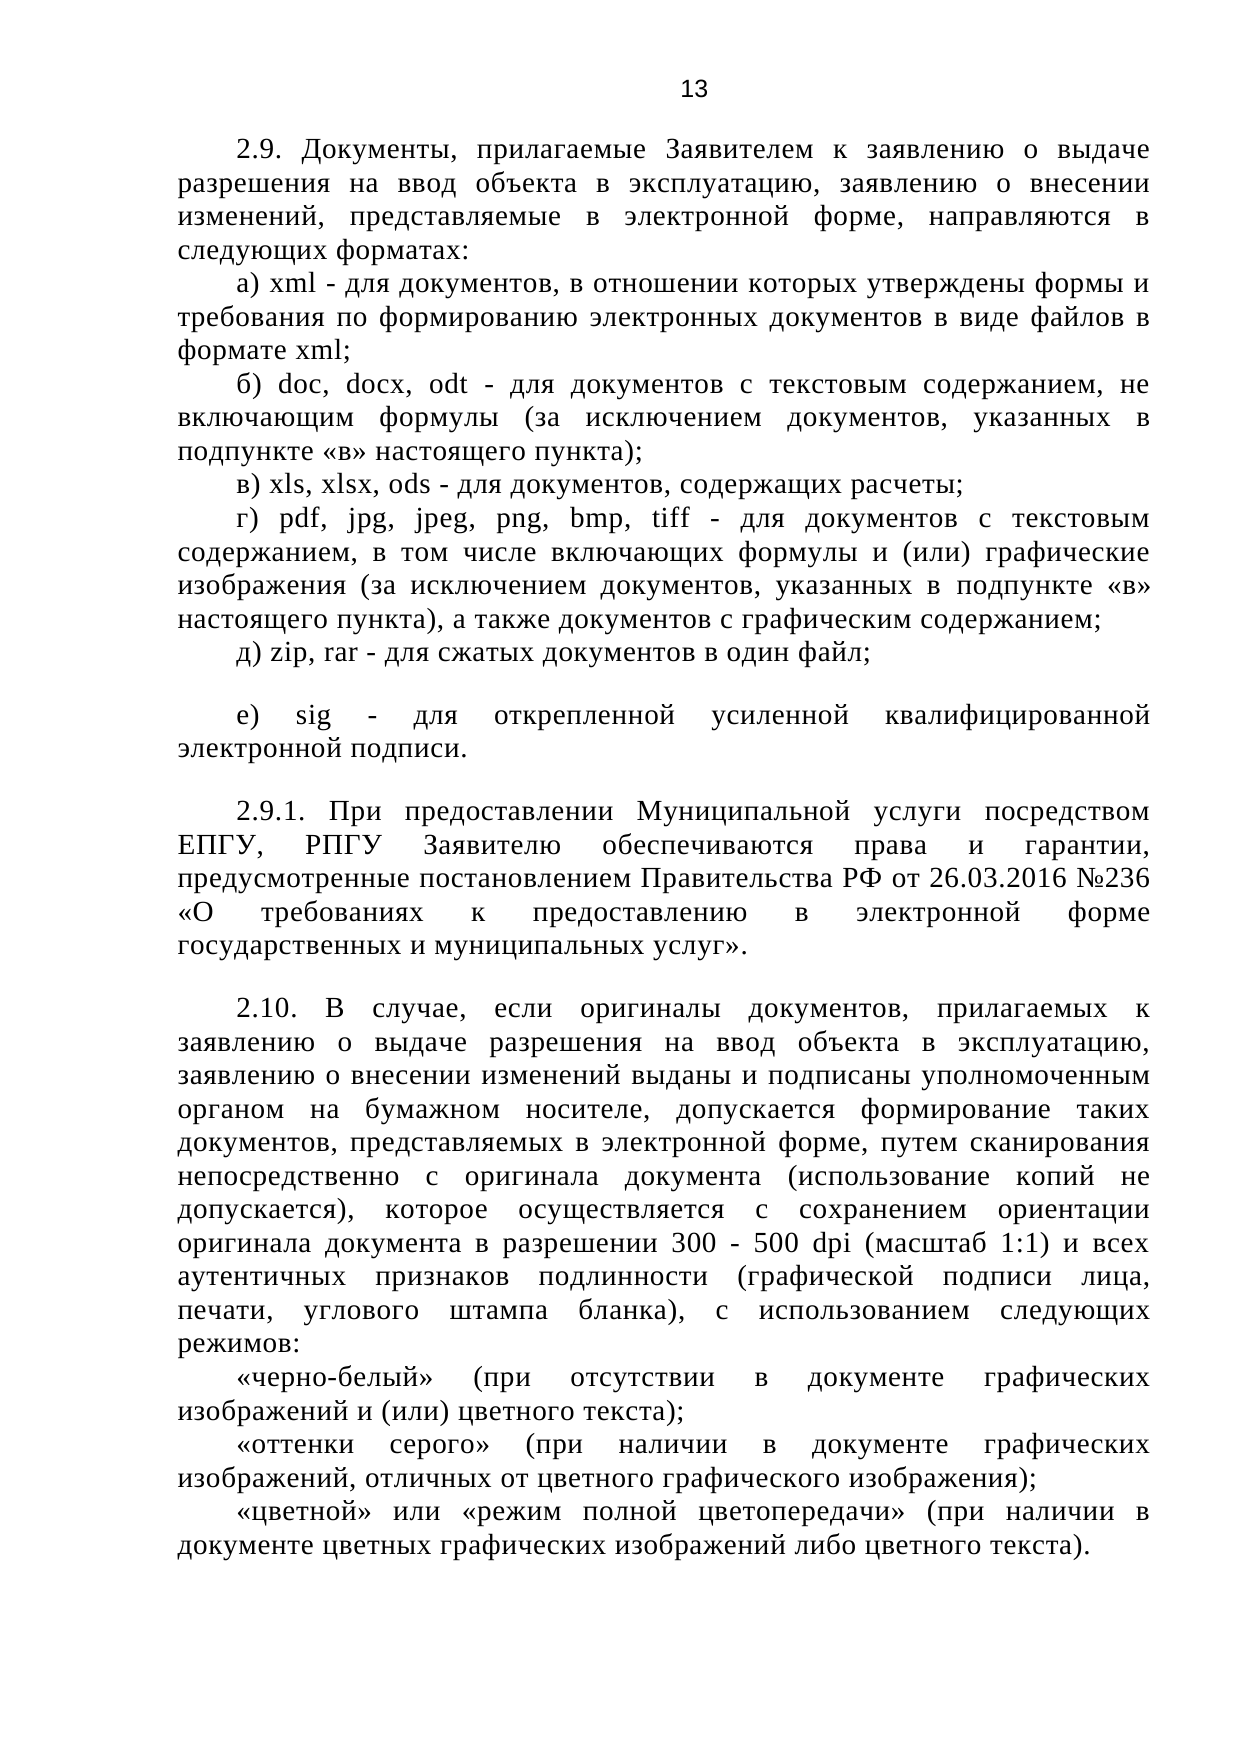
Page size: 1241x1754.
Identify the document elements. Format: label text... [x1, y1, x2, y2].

text «черно-белый» (при отсутствии в документе графических изображений и (или) цветного текста); [177, 1359, 1152, 1426]
text г) pdf, jpg, jpeg, png, bmp, tiff - для документов с текстовым содержанием, в том числе включающих формулы и (или) графические изображения (за исключением документов, указанных в подпункте «в» настоящего пункта), а также документов с графическим содержанием; [177, 500, 1152, 634]
text д) zip, rar - для сжатых документов в один файл; [177, 634, 1152, 668]
text в) xls, xlsx, ods - для документов, содержащих расчеты; [177, 467, 1152, 500]
text «цветной» или «режим полной цветопередачи» (при наличии в документе цветных графических изображений либо цветного текста). [177, 1493, 1152, 1560]
text 2.9. Документы, прилагаемые Заявителем к заявлению о выдаче разрешения на ввод объекта в эксплуатацию, заявлению о внесении изменений, представляемые в электронной форме, направляются в следующих форматах: [177, 131, 1152, 265]
text 2.9.1. При предоставлении Муниципальной услуги посредством ЕПГУ, РПГУ Заявителю обеспечиваются права и гарантии, предусмотренные постановлением Правительства РФ от 26.03.2016 №236 «О требованиях к предоставлению в электронной форме государственных и муниципальных услуг». [177, 793, 1152, 961]
text 2.10. В случае, если оригиналы документов, прилагаемых к заявлению о выдаче разрешения на ввод объекта в эксплуатацию, заявлению о внесении изменений выданы и подписаны уполномоченным органом на бумажном носителе, допускается формирование таких документов, представляемых в электронной форме, путем сканирования непосредственно с оригинала документа (использование копий не допускается), которое осуществляется с сохранением ориентации оригинала документа в разрешении 300 - 500 dpi (масштаб 1:1) и всех аутентичных признаков подлинности (графической подписи лица, печати, углового штампа бланка), с использованием следующих режимов: [177, 990, 1152, 1359]
text б) doc, docx, odt - для документов с текстовым содержанием, не включающим формулы (за исключением документов, указанных в подпункте «в» настоящего пункта); [177, 366, 1152, 467]
text «оттенки серого» (при наличии в документе графических изображений, отличных от цветного графического изображения); [177, 1426, 1152, 1493]
text а) xml - для документов, в отношении которых утверждены формы и требования по формированию электронных документов в виде файлов в формате xml; [177, 265, 1152, 366]
text е) sig - для открепленной усиленной квалифицированной электронной подписи. [177, 697, 1152, 764]
